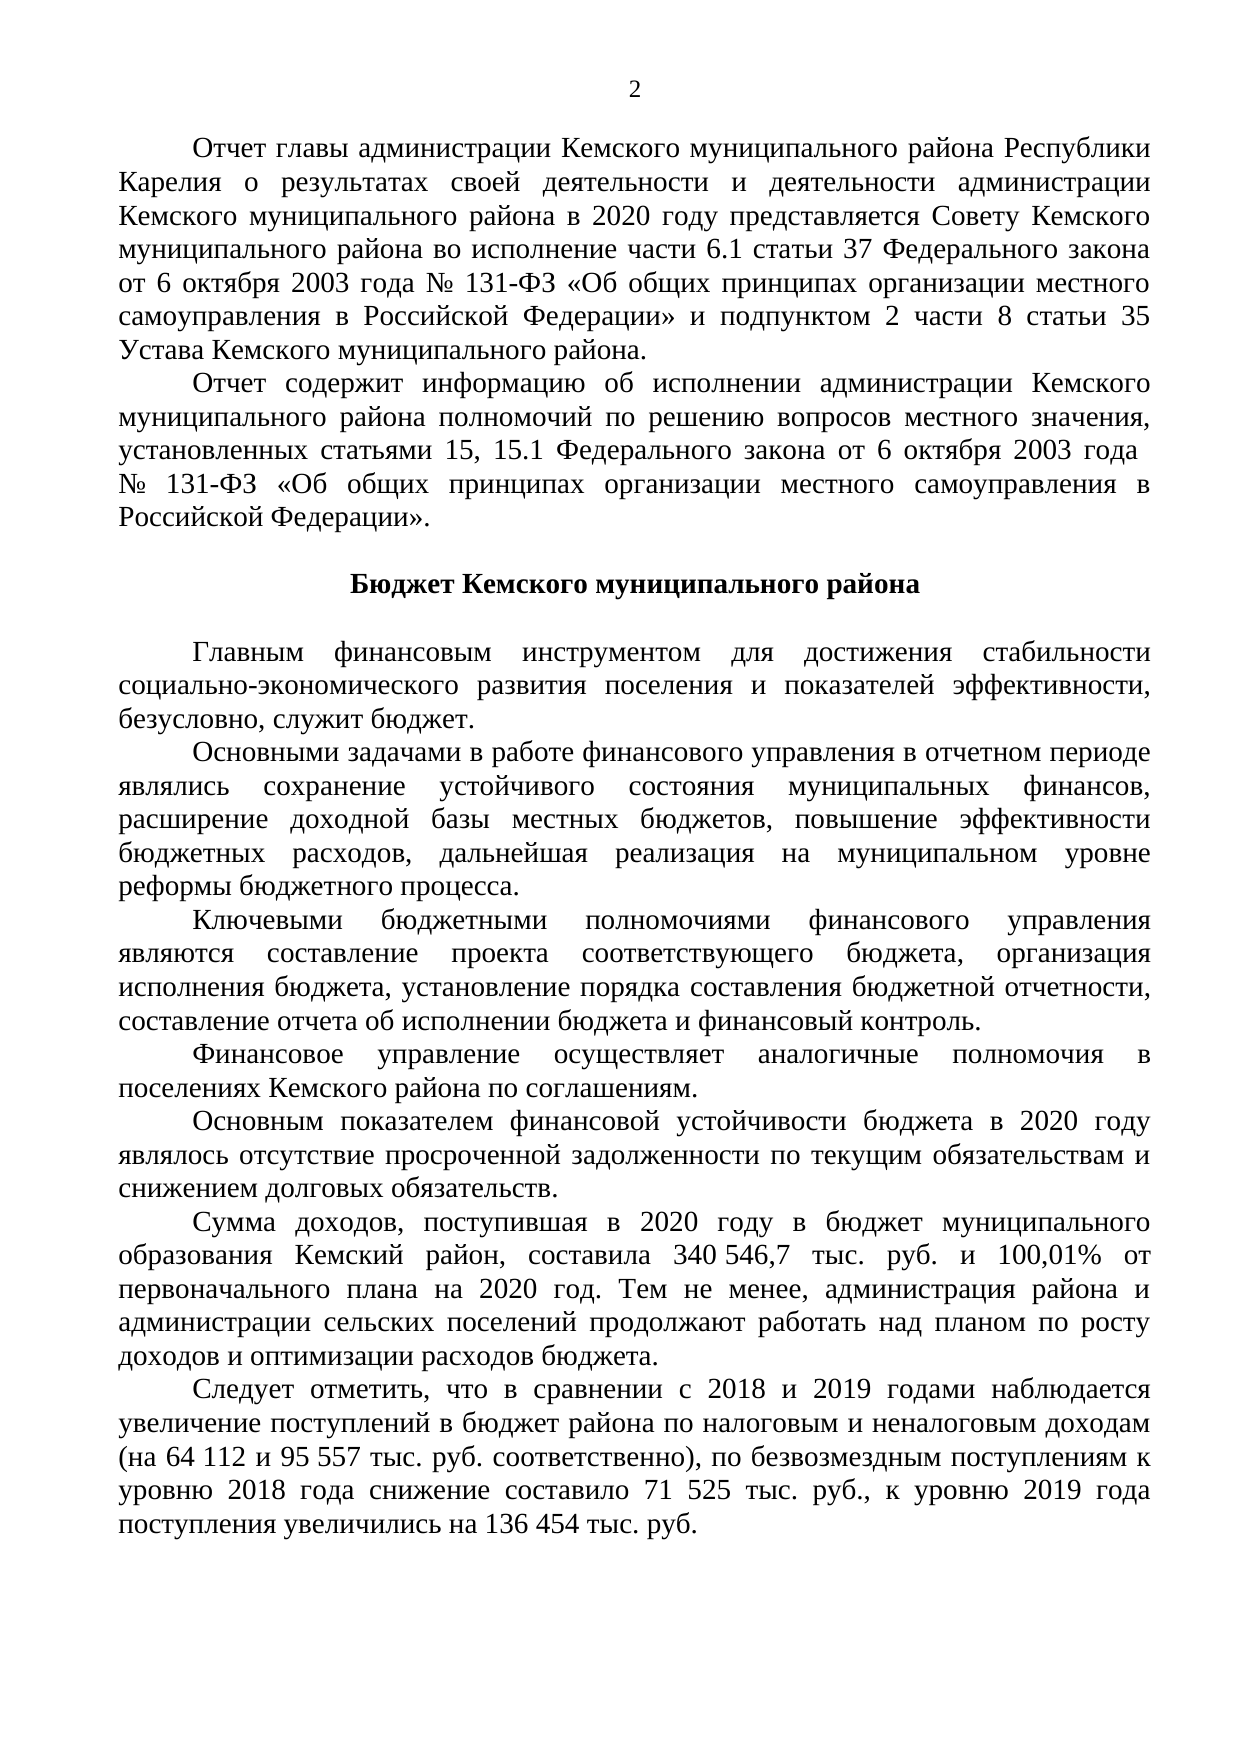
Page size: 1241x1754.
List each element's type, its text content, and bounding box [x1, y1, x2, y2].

text Сумма доходов, поступившая в 2020 году в бюджет муниципального образования Кемский район, составила 340 546,7 тыс. руб. и 100,01% от первоначального плана на 2020 год. Тем не менее, администрация района и администрации сельских поселений продолжают работать над планом по росту доходов и оптимизации расходов бюджета. [118, 1204, 1152, 1372]
text Отчет главы администрации Кемского муниципального района Республики Карелия о результатах своей деятельности и деятельности администрации Кемского муниципального района в 2020 году представляется Совету Кемского муниципального района во исполнение части 6.1 статьи 37 Федерального закона от 6 октября 2003 года № 131-ФЗ «Об общих принципах организации местного самоуправления в Российской Федерации» и подпунктом 2 части 8 статьи 35 Устава Кемского муниципального района. [118, 131, 1152, 365]
text Основными задачами в работе финансового управления в отчетном периоде являлись сохранение устойчивого состояния муниципальных финансов, расширение доходной базы местных бюджетов, повышение эффективности бюджетных расходов, дальнейшая реализация на муниципальном уровне реформы бюджетного процесса. [118, 734, 1152, 902]
text Основным показателем финансовой устойчивости бюджета в 2020 году являлось отсутствие просроченной задолженности по текущим обязательствам и снижением долговых обязательств. [118, 1103, 1152, 1204]
text Следует отметить, что в сравнении с 2018 и 2019 годами наблюдается увеличение поступлений в бюджет района по налоговым и неналоговым доходам (на 64 112 и 95 557 тыс. руб. соответственно), по безвозмездным поступлениям к уровню 2018 года снижение составило 71 525 тыс. руб., к уровню 2019 года поступления увеличились на 136 454 тыс. руб. [118, 1372, 1152, 1539]
text Ключевыми бюджетными полномочиями финансового управления являются составление проекта соответствующего бюджета, организация исполнения бюджета, установление порядка составления бюджетной отчетности, составление отчета об исполнении бюджета и финансовый контроль. [118, 902, 1152, 1036]
text Финансовое управление осуществляет аналогичные полномочия в поселениях Кемского района по соглашениям. [118, 1036, 1152, 1103]
text Главным финансовым инструментом для достижения стабильности социально-экономического развития поселения и показателей эффективности, безусловно, служит бюджет. [118, 634, 1152, 734]
text Отчет содержит информацию об исполнении администрации Кемского муниципального района полномочий по решению вопросов местного значения, установленных статьями 15, 15.1 Федерального закона от 6 октября 2003 года № 131-ФЗ «Об общих принципах организации местного самоуправления в Российской Федерации». [118, 365, 1152, 533]
text Бюджет Кемского муниципального района [118, 567, 1152, 600]
